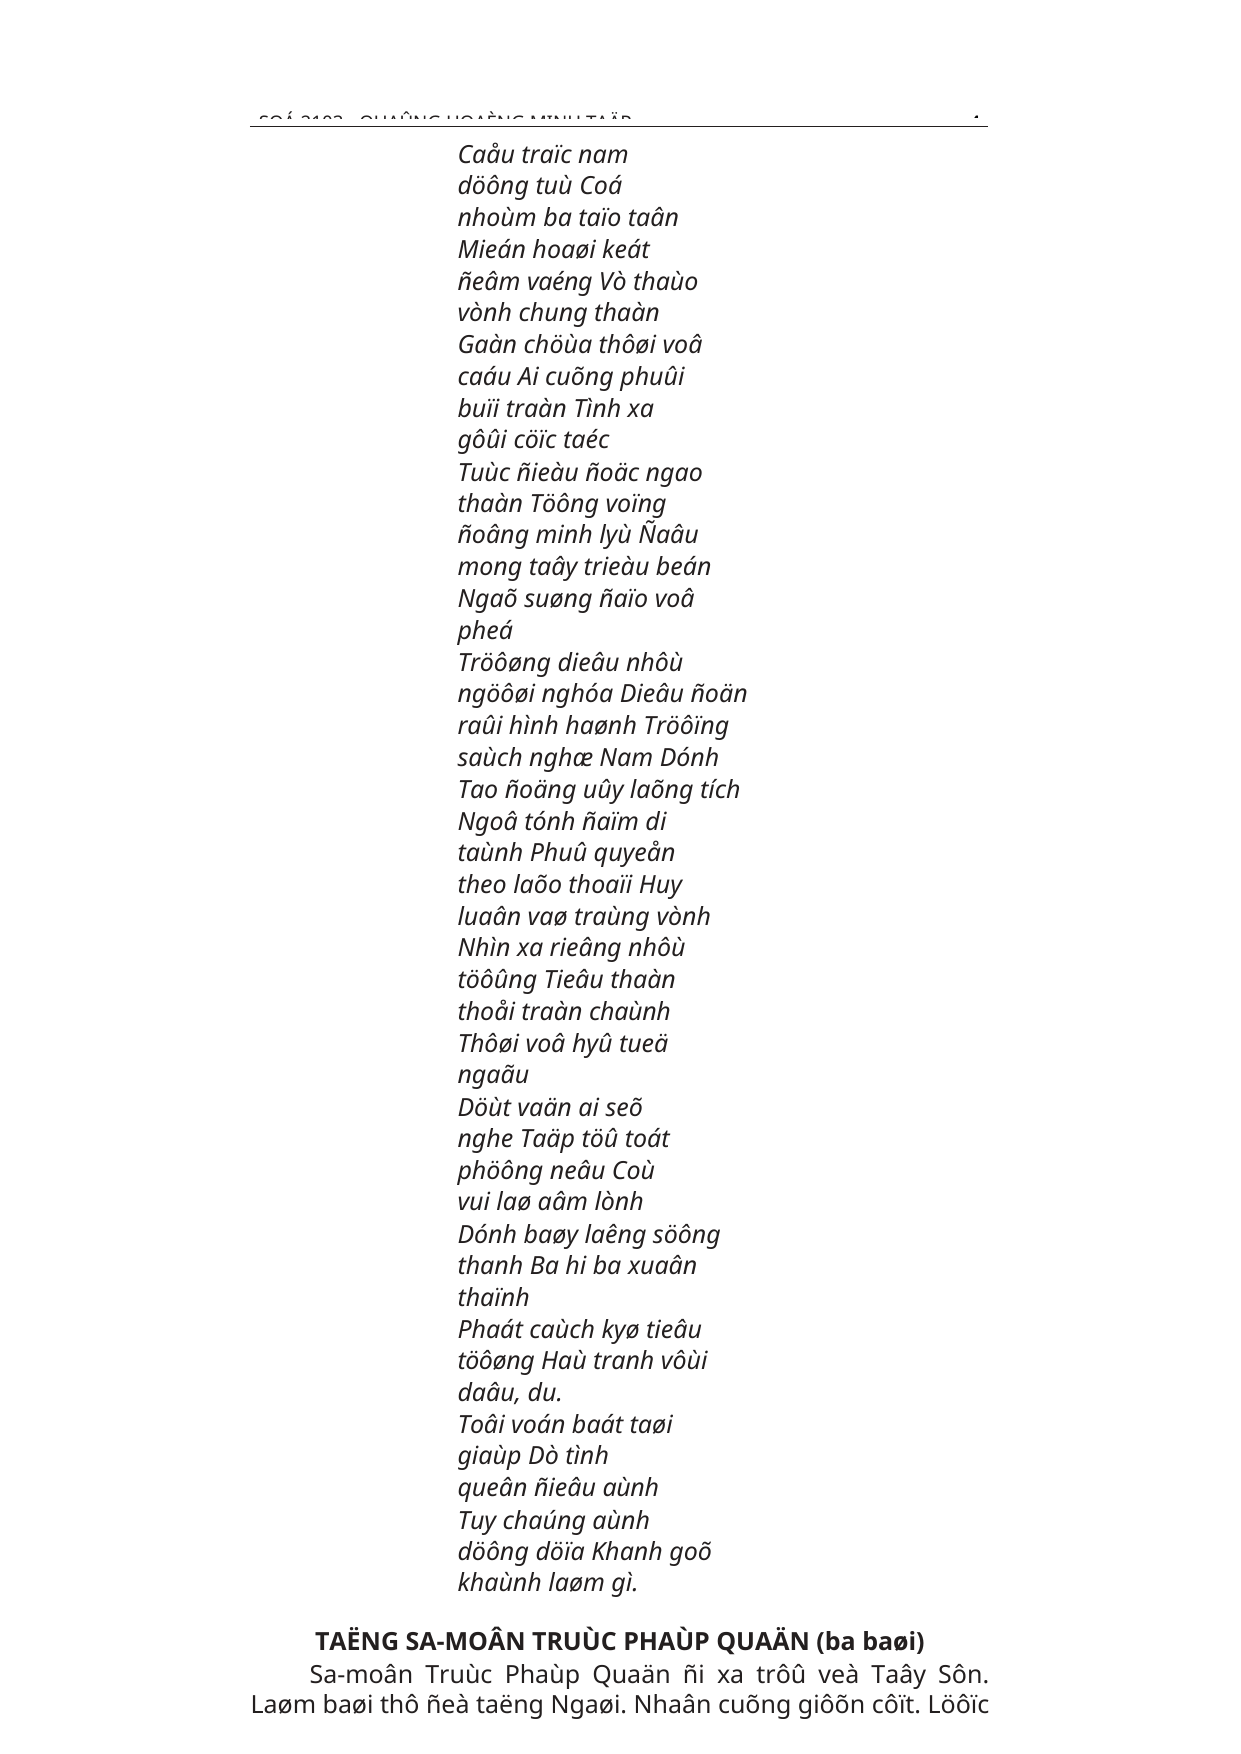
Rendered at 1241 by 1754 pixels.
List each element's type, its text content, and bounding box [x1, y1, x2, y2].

text Döùt vaän ai seõ nghe Taäp töû toát phöông neâu Coù vui laø aâm lònh [457, 1091, 685, 1218]
text Phaát caùch kyø tieâu töôøng Haù tranh vôùi daâu, du. [457, 1313, 709, 1408]
text Toâi voán baát taøi giaùp Dò tình queân ñieâu aùnh [457, 1408, 682, 1504]
text Dónh baøy laêng söông thanh Ba hi ba xuaân thaïnh [457, 1218, 735, 1313]
subtitle TAËNG SA-MOÂN TRUÙC PHAÙP QUAÄN (ba baøi) [258, 1623, 982, 1657]
text Caåu traïc nam döông tuù Coá nhoùm ba taïo taân Mieán hoaøi keát ñeâm vaéng Vò thaùo vònh chung thaàn Gaàn chöùa thôøi voâ caáu Ai cuõng phuûi buïi traàn Tình xa gôûi cöïc taéc [457, 138, 704, 456]
text Tuy chaúng aùnh döông döïa Khanh goõ khaùnh laøm gì. [457, 1504, 724, 1599]
text Ngoâ tónh ñaïm di taùnh Phuû quyeån theo laõo thoaïi Huy luaân vaø traùng vònh Nhìn xa rieâng nhôù töôûng Tieâu thaàn thoåi traàn chaùnh Thôøi voâ hyû tueä ngaãu [457, 805, 721, 1091]
text Tröôøng dieâu nhôù ngöôøi nghóa Dieâu ñoän raûi hình haønh Tröôïng saùch nghæ Nam Dónh Tao ñoäng uûy laõng tích [457, 647, 758, 805]
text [250, 1659, 990, 1721]
text Tuùc ñieàu ñoäc ngao thaàn Töông voïng ñoâng minh lyù Ñaâu mong taây trieàu beán Ngaõ suøng ñaïo voâ pheá [457, 456, 719, 647]
